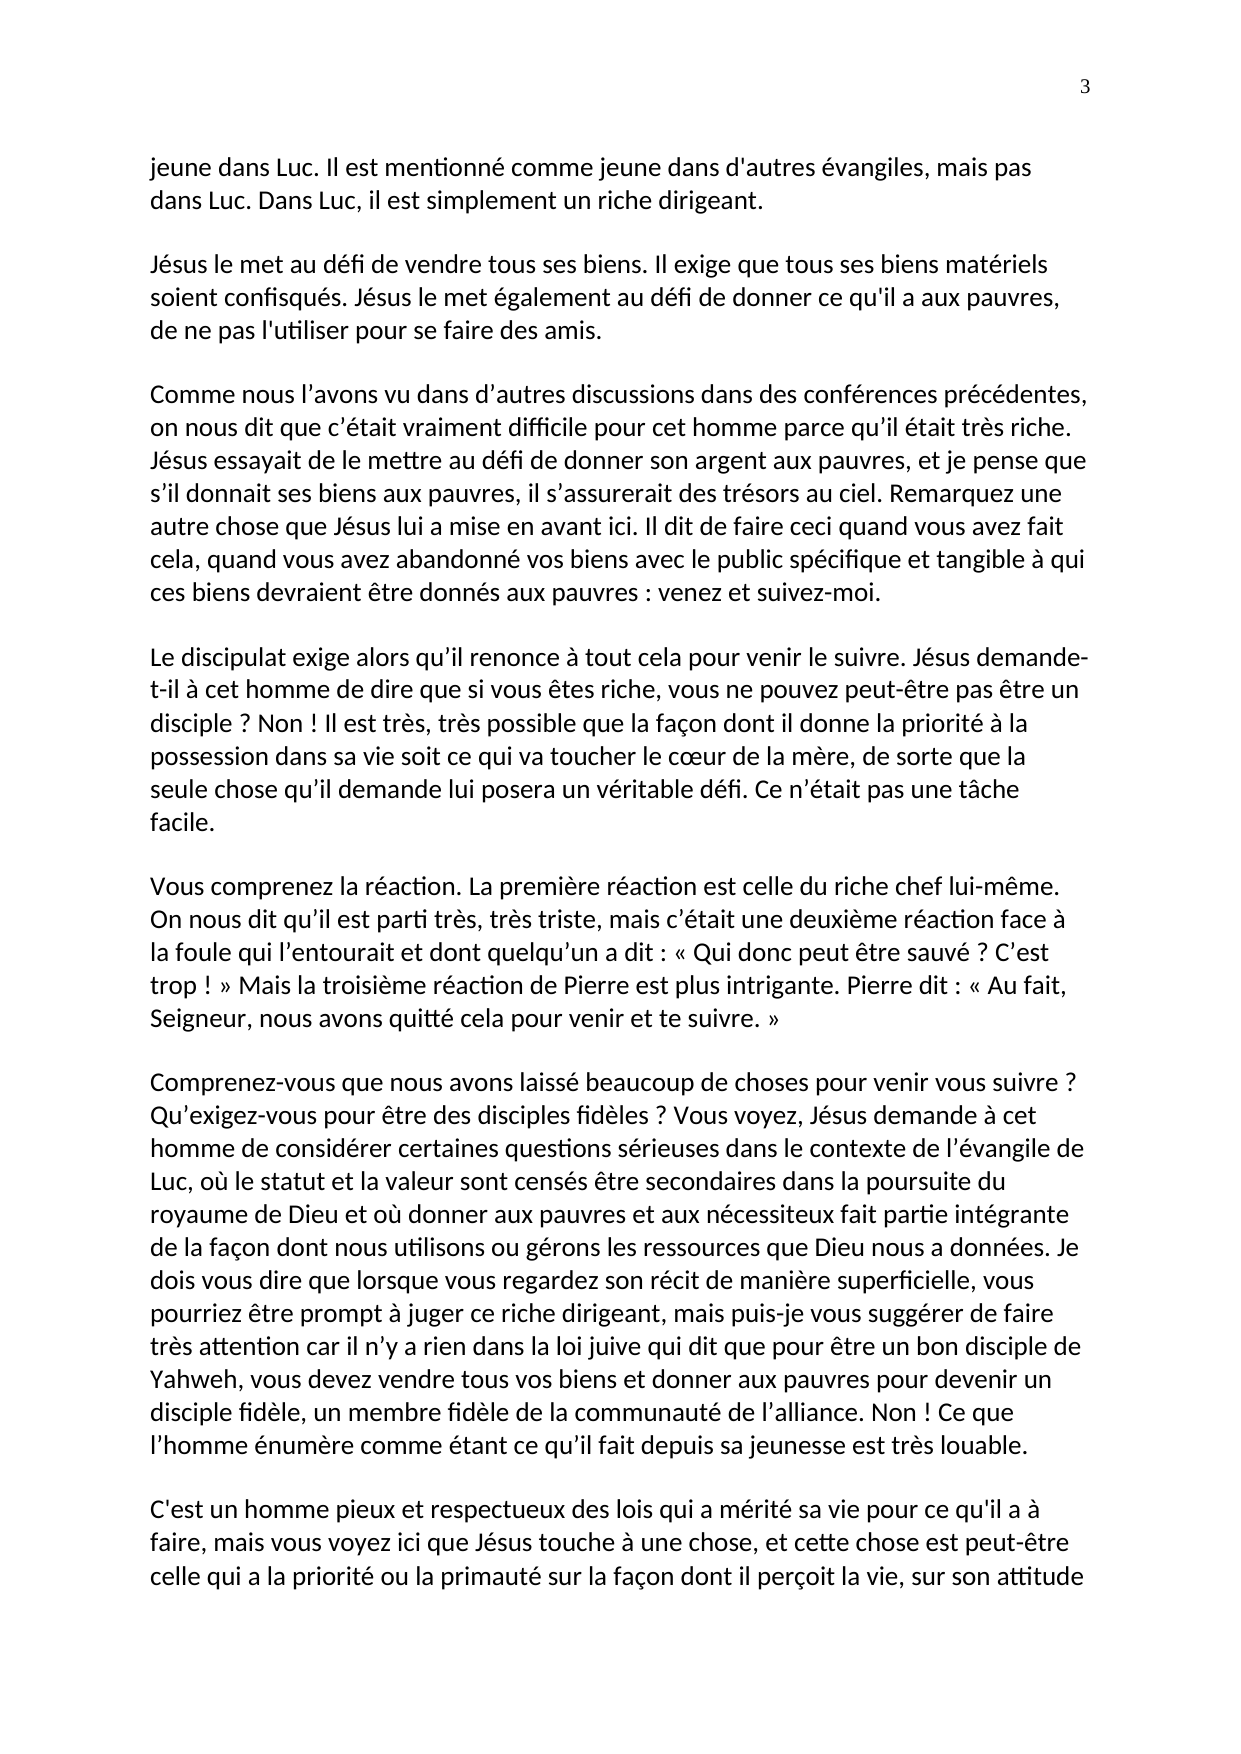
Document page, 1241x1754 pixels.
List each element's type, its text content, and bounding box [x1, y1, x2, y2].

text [150, 150, 1090, 216]
text Le discipulat exige alors qu’il renonce à tout cela pour venir le suivre. Jésus demande-t-il à cet homme de dire que si vous êtes riche, vous ne pouvez peut-être pas être un disciple ? Non ! Il est très, très possible que la façon dont il donne la priorité à la possession dans sa vie soit ce qui va toucher le cœur de la mère, de sorte que la seule chose qu’il demande lui posera un véritable défi. Ce n’était pas une tâche facile. [150, 640, 1090, 838]
text Comprenez-vous que nous avons laissé beaucoup de choses pour venir vous suivre ? Qu’exigez-vous pour être des disciples fidèles ? Vous voyez, Jésus demande à cet homme de considérer certaines questions sérieuses dans le contexte de l’évangile de Luc, où le statut et la valeur sont censés être secondaires dans la poursuite du royaume de Dieu et où donner aux pauvres et aux nécessiteux fait partie intégrante de la façon dont nous utilisons ou gérons les ressources que Dieu nous a données. Je dois vous dire que lorsque vous regardez son récit de manière superficielle, vous pourriez être prompt à juger ce riche dirigeant, mais puis-je vous suggérer de faire très attention car il n’y a rien dans la loi juive qui dit que pour être un bon disciple de Yahweh, vous devez vendre tous vos biens et donner aux pauvres pour devenir un disciple fidèle, un membre fidèle de la communauté de l’alliance. Non ! Ce que l’homme énumère comme étant ce qu’il fait depuis sa jeunesse est très louable. [150, 1065, 1090, 1461]
text Jésus le met au défi de vendre tous ses biens. Il exige que tous ses biens matériels soient confisqués. Jésus le met également au défi de donner ce qu'il a aux pauvres, de ne pas l'utiliser pour se faire des amis. [150, 247, 1090, 346]
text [150, 1493, 1090, 1592]
text Vous comprenez la réaction. La première réaction est celle du riche chef lui-même. On nous dit qu’il est parti très, très triste, mais c’était une deuxième réaction face à la foule qui l’entourait et dont quelqu’un a dit : « Qui donc peut être sauvé ? C’est trop ! » Mais la troisième réaction de Pierre est plus intrigante. Pierre dit : « Au fait, Seigneur, nous avons quitté cela pour venir et te suivre. » [150, 869, 1090, 1034]
text Comme nous l’avons vu dans d’autres discussions dans des conférences précédentes, on nous dit que c’était vraiment difficile pour cet homme parce qu’il était très riche. Jésus essayait de le mettre au défi de donner son argent aux pauvres, et je pense que s’il donnait ses biens aux pauvres, il s’assurerait des trésors au ciel. Remarquez une autre chose que Jésus lui a mise en avant ici. Il dit de faire ceci quand vous avez fait cela, quand vous avez abandonné vos biens avec le public spécifique et tangible à qui ces biens devraient être donnés aux pauvres : venez et suivez-moi. [150, 377, 1090, 608]
